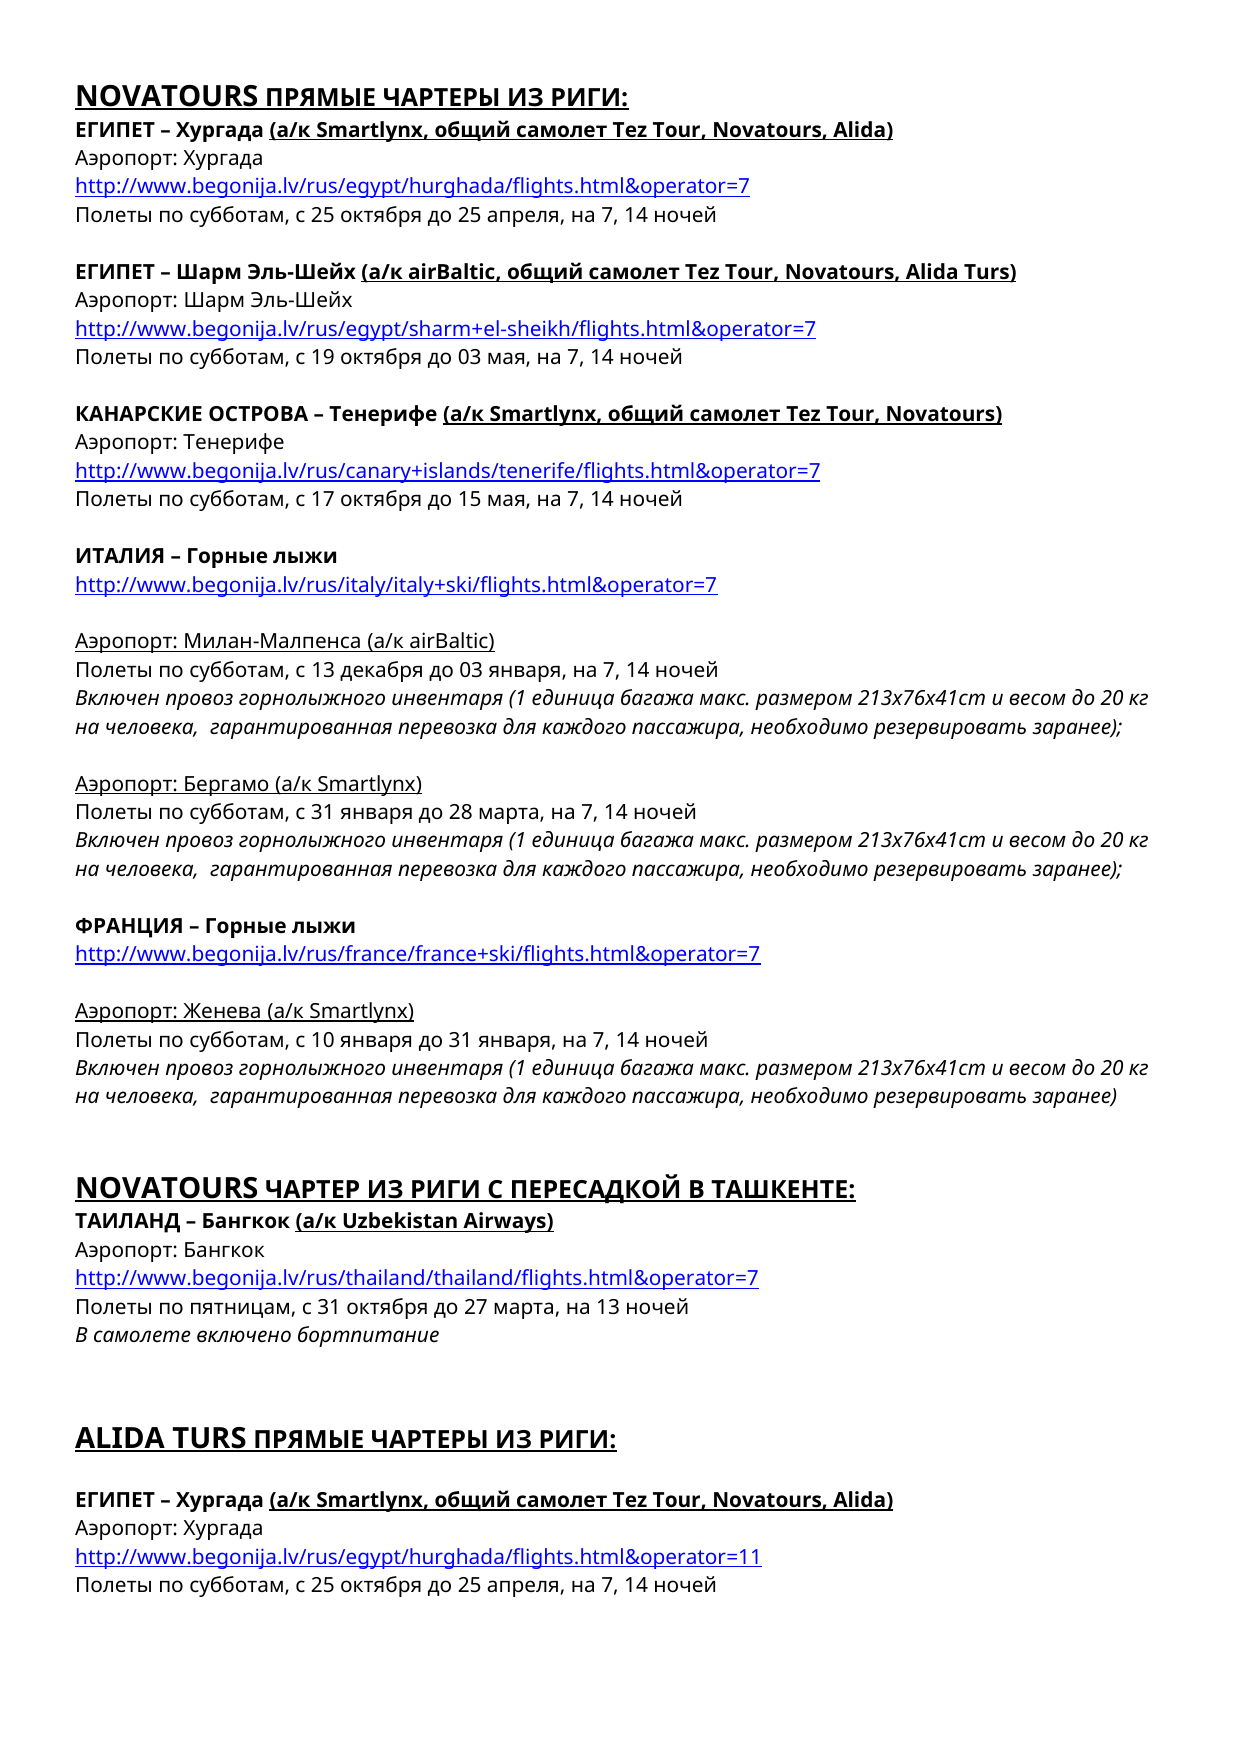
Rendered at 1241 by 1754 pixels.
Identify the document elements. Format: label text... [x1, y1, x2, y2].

text Полеты по субботам, с 25 октября до 25 апреля, на 7, 14 ночей [75, 200, 1165, 228]
text http://www.begonija.lv/rus/canary+islands/tenerife/flights.html&operator=7 [75, 456, 1165, 484]
text Включен провоз горнолыжного инвентаря (1 единица багажа макс. размером 213x76x41cm и весом до 20 кг на человека, гарантированная перевозка для каждого пассажира, необходимо резервировать заранее) [75, 1053, 1165, 1110]
text http://www.begonija.lv/rus/egypt/hurghada/flights.html&operator=7 [75, 172, 1165, 200]
text ЕГИПЕТ – Шарм Эль-Шейх (а/к airBaltic, общий самолет Tez Tour, Novatours, Alida Turs) Аэропорт: Шарм Эль-Шейх [75, 257, 1165, 314]
text Включен провоз горнолыжного инвентаря (1 единица багажа макс. размером 213x76x41cm и весом до 20 кг на человека, гарантированная перевозка для каждого пассажира, необходимо резервировать заранее); [75, 683, 1165, 740]
text Аэропорт: Милан-Малпенса (а/к airBaltic) Полеты по субботам, с 13 декабря до 03 января, на 7, 14 ночей [75, 627, 1165, 683]
text КАНАРСКИЕ ОСТРОВА – Тенерифе (а/к Smartlynx, общий самолет Tez Tour, Novatours) Аэропорт: Тенерифе [75, 399, 1165, 456]
text Полеты по пятницам, с 31 октября до 27 марта, на 13 ночей [75, 1292, 1165, 1320]
text Полеты по субботам, с 19 октября до 03 мая, на 7, 14 ночей [75, 342, 1165, 371]
text Полеты по субботам, с 25 октября до 25 апреля, на 7, 14 ночей [75, 1570, 1165, 1599]
text В самолете включено бортпитание [75, 1320, 1165, 1349]
text ИТАЛИЯ – Горные лыжи [75, 541, 1165, 570]
text Полеты по субботам, с 17 октября до 15 мая, на 7, 14 ночей [75, 484, 1165, 513]
text Аэропорт: Женева (а/к Smartlynx) Полеты по субботам, с 10 января до 31 января, на 7, 14 ночей [75, 996, 1165, 1053]
text http://www.begonija.lv/rus/france/france+ski/flights.html&operator=7 [75, 939, 1165, 968]
text ALIDA TURS ПРЯМЫЕ ЧАРТЕРЫ ИЗ РИГИ: [75, 1417, 1165, 1457]
text http://www.begonija.lv/rus/egypt/hurghada/flights.html&operator=11 [75, 1542, 1165, 1570]
text ФРАНЦИЯ – Горные лыжи [75, 911, 1165, 939]
text http://www.begonija.lv/rus/egypt/sharm+el-sheikh/flights.html&operator=7 [75, 314, 1165, 342]
text ЕГИПЕТ – Хургада (а/к Smartlynx, общий самолет Tez Tour, Novatours, Alida) Аэропорт: Хургада [75, 1485, 1165, 1542]
text ТАИЛАНД – Бангкок (а/к Uzbekistan Airways) Аэропорт: Бангкок [75, 1207, 1165, 1263]
text http://www.begonija.lv/rus/thailand/thailand/flights.html&operator=7 [75, 1263, 1165, 1292]
text Включен провоз горнолыжного инвентаря (1 единица багажа макс. размером 213x76x41cm и весом до 20 кг на человека, гарантированная перевозка для каждого пассажира, необходимо резервировать заранее); [75, 826, 1165, 882]
text http://www.begonija.lv/rus/italy/italy+ski/flights.html&operator=7 [75, 570, 1165, 598]
text ЕГИПЕТ – Хургада (а/к Smartlynx, общий самолет Tez Tour, Novatours, Alida) Аэропорт: Хургада [75, 115, 1165, 172]
text NOVATOURS ЧАРТЕР ИЗ РИГИ С ПЕРЕСАДКОЙ В ТАШКЕНТЕ: [75, 1167, 1165, 1207]
text Аэропорт: Бергамо (а/к Smartlynx) Полеты по субботам, с 31 января до 28 марта, на 7, 14 ночей [75, 769, 1165, 826]
text NOVATOURS ПРЯМЫЕ ЧАРТЕРЫ ИЗ РИГИ: [75, 75, 1165, 115]
